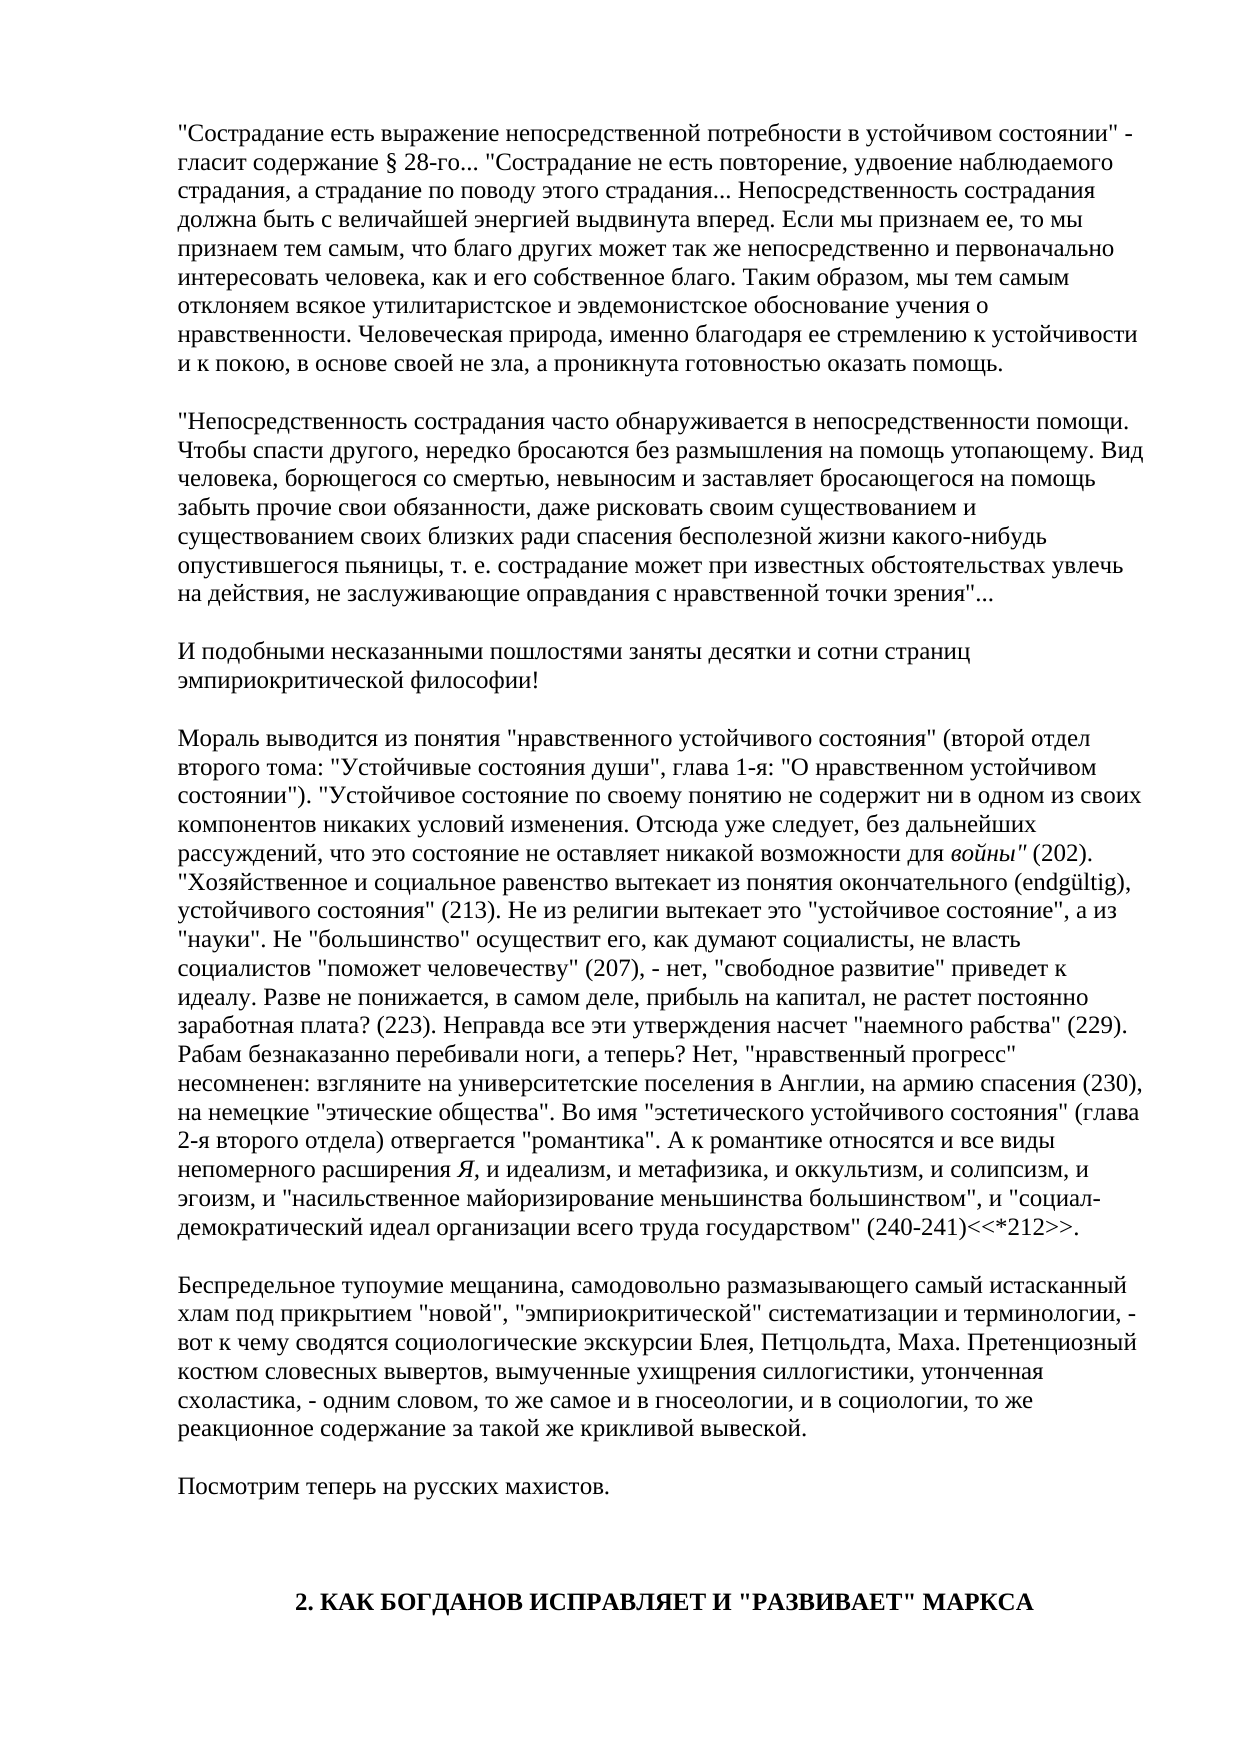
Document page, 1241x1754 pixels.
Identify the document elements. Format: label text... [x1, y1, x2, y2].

text 2. КАК БОГДАНОВ ИСПРАВЛЯЕТ И "РАЗВИВАЕТ" МАРКСА [177, 1587, 1152, 1616]
text Посмотрим теперь на русских махистов. [177, 1471, 1152, 1500]
text И подобными несказанными пошлостями заняты десятки и сотни страниц эмпириокритической философии! [177, 636, 1152, 694]
text Беспредельное тупоумие мещанина, самодовольно размазывающего самый истасканный хлам под прикрытием "новой", "эмпириокритической" систематизации и терминологии, - вот к чему сводятся социологические экскурсии Блея, Петцольдта, Маха. Претенциозный костюм словесных вывертов, вымученные ухищрения силлогистики, утонченная схоластика, - одним словом, то же самое и в гносеологии, и в социологии, то же реакционное содержание за такой же крикливой вывеской. [177, 1270, 1152, 1442]
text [177, 118, 1152, 377]
text "Непосредственность сострадания часто обнаруживается в непосредственности помощи. Чтобы спасти другого, нередко бросаются без размышления на помощь утопающему. Вид человека, борющегося со смертью, невыносим и заставляет бросающегося на помощь забыть прочие свои обязанности, даже рисковать своим существованием и существованием своих близких ради спасения бесполезной жизни какого-нибудь опустившегося пьяницы, т. е. сострадание может при известных обстоятельствах увлечь на действия, не заслуживающие оправдания с нравственной точки зрения"... [177, 406, 1152, 607]
text Мораль выводится из понятия "нравственного устойчивого состояния" (второй отдел второго тома: "Устойчивые состояния души", глава 1-я: "О нравственном устойчивом состоянии"). "Устойчивое состояние по своему понятию не содержит ни в одном из своих компонентов никаких условий изменения. Отсюда уже следует, без дальнейших рассуждений, что это состояние не оставляет никакой возможности для войны" (202). "Хозяйственное и социальное равенство вытекает из понятия окончательного (endgültig), устойчивого состояния" (213). Не из религии вытекает это "устойчивое состояние", а из "науки". Не "большинство" осуществит его, как думают социалисты, не власть социалистов "поможет человечеству" (207), - нет, "свободное развитие" приведет к идеалу. Разве не понижается, в самом деле, прибыль на капитал, не растет постоянно заработная плата? (223). Неправда все эти утверждения насчет "наемного рабства" (229). Рабам безнаказанно перебивали ноги, а теперь? Нет, "нравственный прогресс" несомненен: взгляните на университетские поселения в Англии, на армию спасения (230), на немецкие "этические общества". Во имя "эстетического устойчивого состояния" (глава 2-я второго отдела) отвергается "романтика". А к романтике относятся и все виды непомерного расширения Я, и идеализм, и метафизика, и оккультизм, и солипсизм, и эгоизм, и "насильственное майоризирование меньшинства большинством", и "социал-демократический идеал организации всего труда государством" (240-241)<<*212>>. [177, 723, 1152, 1241]
